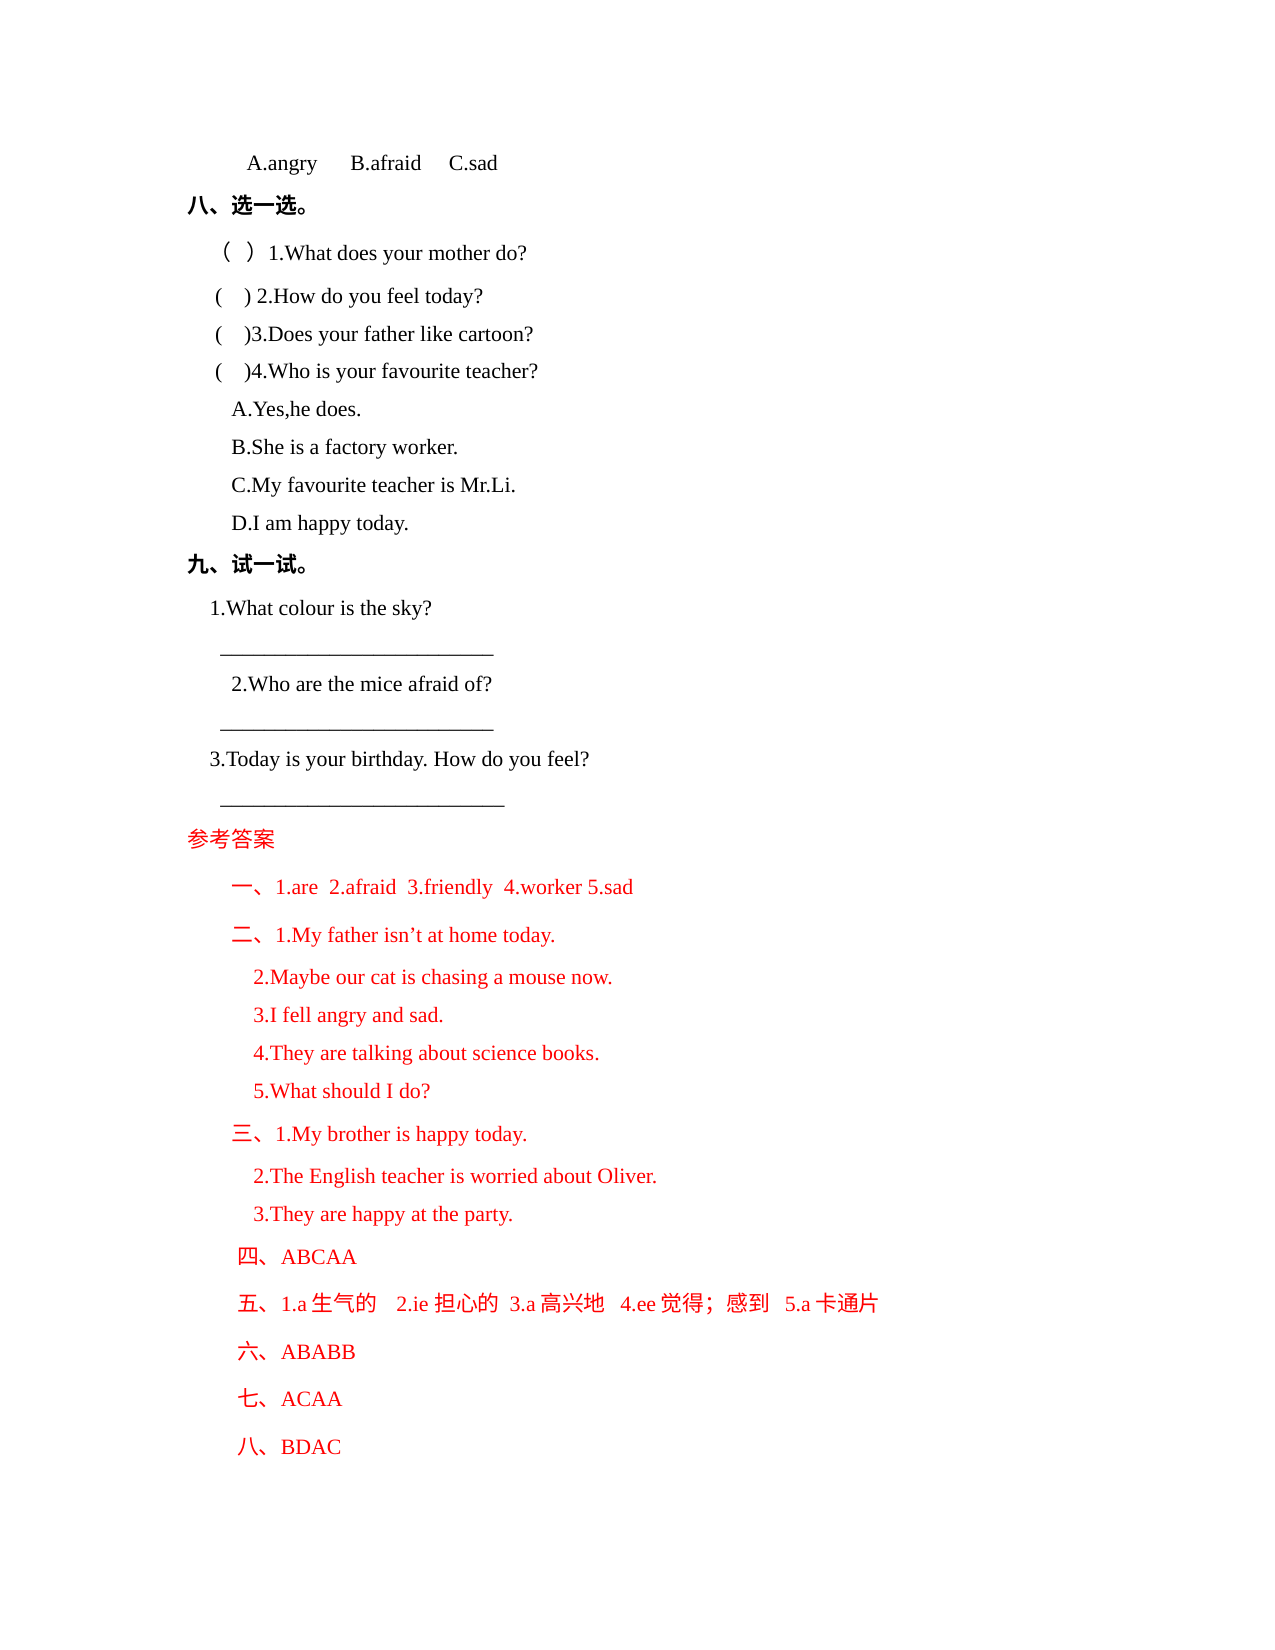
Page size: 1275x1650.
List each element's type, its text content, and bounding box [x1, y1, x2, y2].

text 1.What colour is the sky? [187, 595, 1087, 620]
text 一、1.are 2.afraid 3.friendly 4.worker 5.sad [187, 869, 1087, 901]
text 2.Maybe our cat is chasing a mouse now. [187, 964, 1087, 989]
text 5.What should I do? [187, 1078, 1087, 1103]
text 八、BDAC [187, 1429, 1087, 1460]
text B.She is a factory worker. [187, 434, 1087, 459]
text （ ）1.What does your mother do? [187, 235, 1087, 267]
text 二、1.My father isn’t at home today. [187, 917, 1087, 948]
text 3.They are happy at the party. [187, 1201, 1087, 1226]
text 4.They are talking about science books. [187, 1040, 1087, 1065]
text 九、试一试。 [187, 547, 1087, 579]
text _________________________ [187, 708, 1087, 734]
text 三、1.My brother is happy today. [187, 1116, 1087, 1147]
text _________________________ [187, 633, 1087, 658]
text 六、ABABB [187, 1334, 1087, 1365]
text 3.I fell angry and sad. [187, 1002, 1087, 1027]
text 参考答案 [187, 822, 1087, 853]
text ( )3.Does your father like cartoon? [187, 321, 1087, 346]
text __________________________ [187, 784, 1087, 809]
text 八、选一选。 [187, 188, 1087, 219]
text A.Yes,he does. [187, 396, 1087, 421]
text 七、ACAA [187, 1381, 1087, 1413]
text C.My favourite teacher is Mr.Li. [187, 472, 1087, 497]
text 2.Who are the mice afraid of? [187, 671, 1087, 696]
text 3.Today is your birthday. How do you feel? [187, 746, 1087, 771]
text ( ) 2.How do you feel today? [187, 283, 1087, 308]
text 2.The English teacher is worried about Oliver. [187, 1163, 1087, 1188]
text ( )4.Who is your favourite teacher? [187, 358, 1087, 384]
text A.angry B.afraid C.sad [187, 150, 1087, 175]
text 四、ABCAA [187, 1239, 1087, 1270]
text 五、1.a生气的 2.ie 担心的 3.a高兴地 4.ee觉得；感到 5.a卡通片 [187, 1286, 1087, 1318]
text D.I am happy today. [187, 510, 1087, 535]
